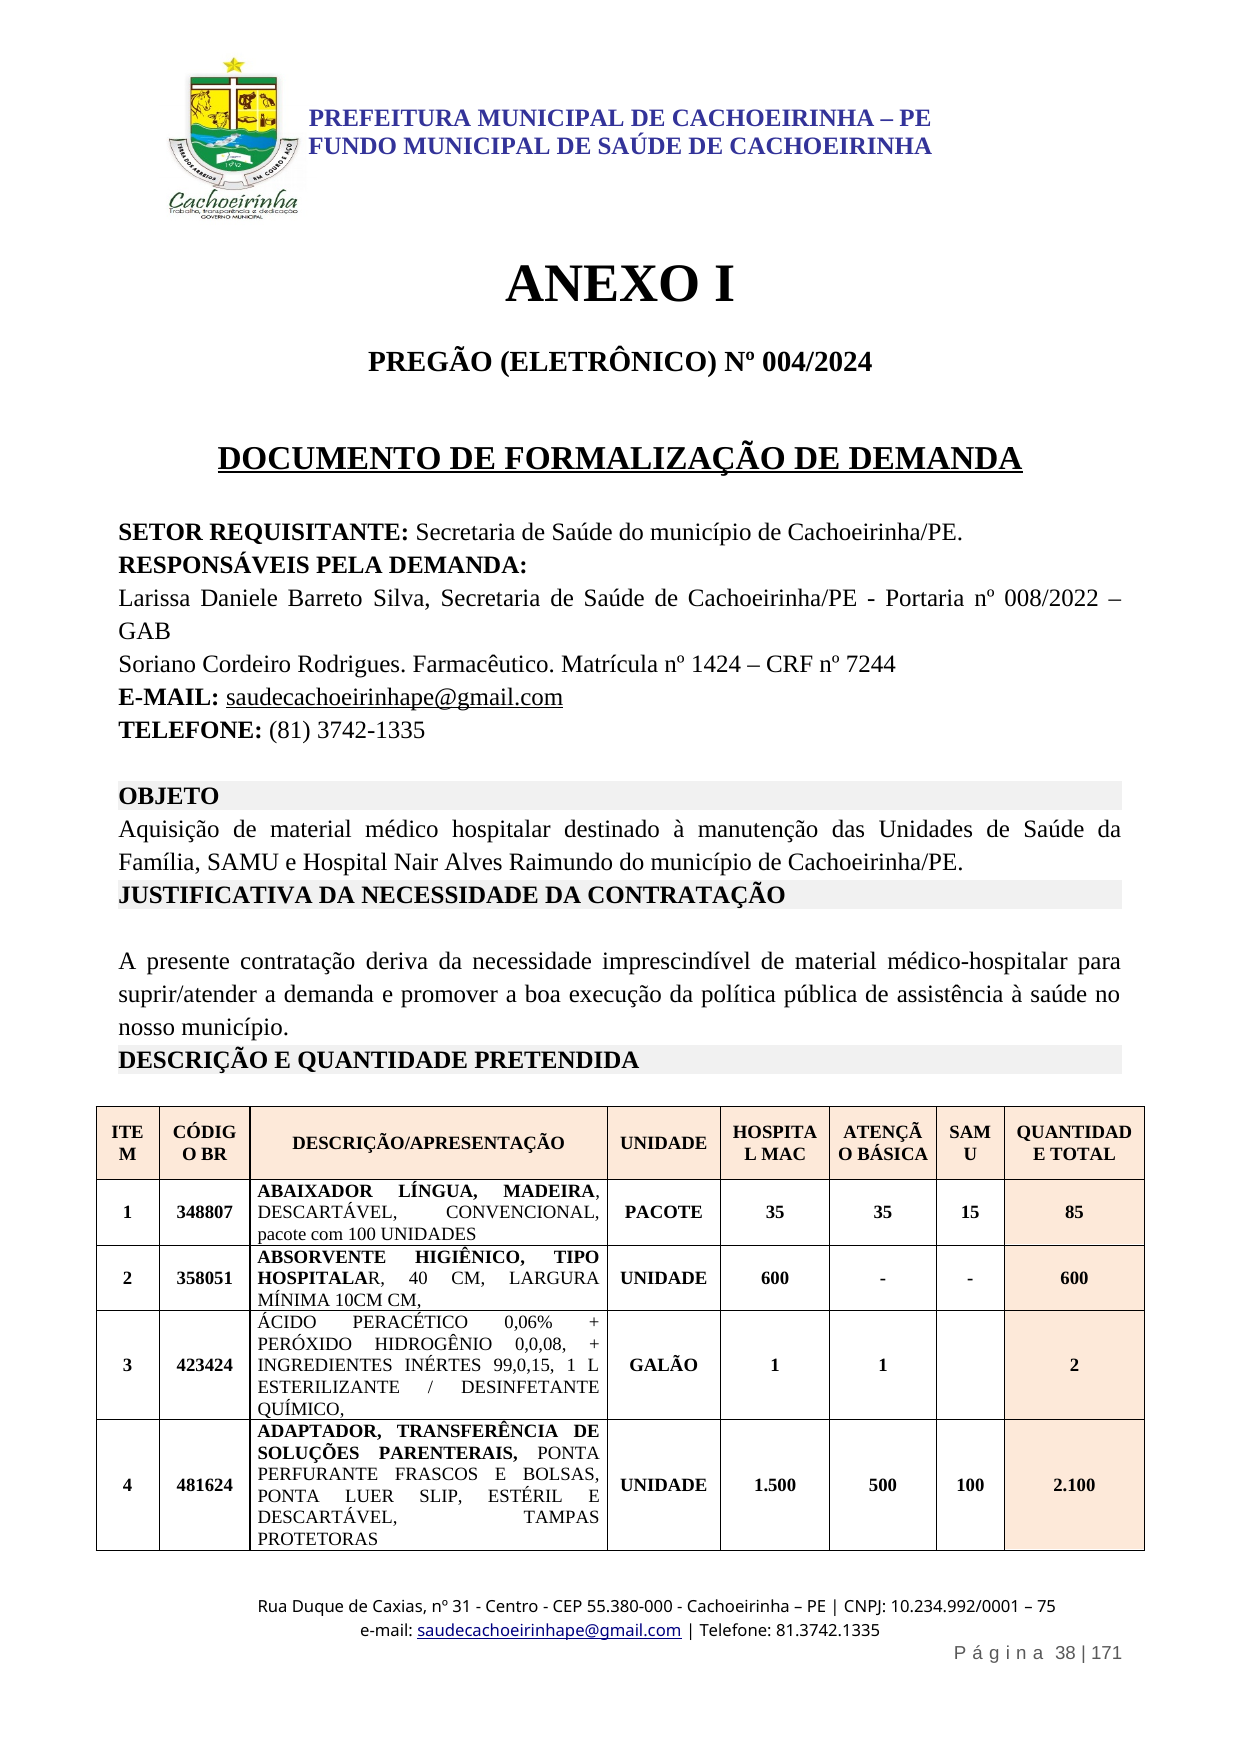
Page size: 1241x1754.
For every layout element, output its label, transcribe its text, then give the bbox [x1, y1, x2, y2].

table_cell UNIDADE [608, 1420, 720, 1549]
text DESCRIÇÃO E QUANTIDADE PRETENDIDA [118, 1045, 1122, 1074]
text RESPONSÁVEIS PELA DEMANDA: [118, 550, 1122, 579]
table_cell 481624 [160, 1420, 249, 1549]
table_cell 600 [721, 1246, 829, 1310]
text JUSTIFICATIVA DA NECESSIDADE DA CONTRATAÇÃO [118, 880, 1122, 909]
text Larissa Daniele Barreto Silva, Secretaria de Saúde de Cachoeirinha/PE - Portaria nº 008/2022 – GAB [118, 583, 1122, 645]
table_cell 1 [721, 1311, 829, 1419]
table_header ATENÇÃO BÁSICA [830, 1107, 936, 1179]
text E-MAIL: saudecachoeirinhape@gmail.com [118, 682, 1122, 711]
table_cell 423424 [160, 1311, 249, 1419]
picture [159, 51, 318, 227]
text TELEFONE: (81) 3742-1335 [118, 715, 1122, 744]
table_header SAMU [937, 1107, 1004, 1179]
text Aquisição de material médico hospitalar destinado à manutenção das Unidades de Saúde da Família, SAMU e Hospital Nair Alves Raimundo do município de Cachoeirinha/PE. [118, 814, 1122, 876]
text ANEXO I [118, 251, 1122, 313]
table_cell ADAPTADOR, TRANSFERÊNCIA DE SOLUÇÕES PARENTERAIS, PONTA PERFURANTE FRASCOS E BOLSAS, PONTA LUER SLIP, ESTÉRIL E DESCARTÁVEL, TAMPAS PROTETORAS [251, 1420, 607, 1549]
text SETOR REQUISITANTE: Secretaria de Saúde do município de Cachoeirinha/PE. [118, 517, 1122, 546]
table_cell 3 [97, 1311, 159, 1419]
table_cell 600 [1005, 1246, 1144, 1310]
table_cell 35 [721, 1180, 829, 1244]
table_cell ABAIXADOR LÍNGUA, MADEIRA, DESCARTÁVEL, CONVENCIONAL, pacote com 100 UNIDADES [251, 1180, 607, 1244]
table_cell UNIDADE [608, 1246, 720, 1310]
table_cell - [830, 1246, 936, 1310]
table_cell 2 [1005, 1311, 1144, 1419]
table_cell 1.500 [721, 1420, 829, 1549]
table_cell 100 [937, 1420, 1004, 1549]
table_cell 500 [830, 1420, 936, 1549]
table_cell [937, 1311, 1004, 1419]
table_header ITEM [97, 1107, 159, 1179]
text OBJETO [118, 781, 1122, 810]
table_header UNIDADE [608, 1107, 720, 1179]
table_header CÓDIGO BR [160, 1107, 249, 1179]
table_cell - [937, 1246, 1004, 1310]
table_header QUANTIDADE TOTAL [1005, 1107, 1144, 1179]
table_cell GALÃO [608, 1311, 720, 1419]
table_cell 35 [830, 1180, 936, 1244]
text PREGÃO (ELETRÔNICO) Nº 004/2024 [118, 344, 1122, 378]
table_cell ÁCIDO PERACÉTICO 0,06% + PERÓXIDO HIDROGÊNIO 0,0,08, + INGREDIENTES INÉRTES 99,0,15, 1 L ESTERILIZANTE / DESINFETANTE QUÍMICO, [251, 1311, 607, 1419]
table_cell PACOTE [608, 1180, 720, 1244]
table_cell ABSORVENTE HIGIÊNICO, TIPO HOSPITALAR, 40 CM, LARGURA MÍNIMA 10CM CM, [251, 1246, 607, 1310]
table_cell 1 [830, 1311, 936, 1419]
table_cell 2 [97, 1246, 159, 1310]
text DOCUMENTO DE FORMALIZAÇÃO DE DEMANDA [118, 438, 1122, 476]
table_header DESCRIÇÃO/APRESENTAÇÃO [251, 1107, 607, 1179]
table_cell 1 [97, 1180, 159, 1244]
table_cell 4 [97, 1420, 159, 1549]
table_header HOSPITAL MAC [721, 1107, 829, 1179]
table_cell 348807 [160, 1180, 249, 1244]
text Soriano Cordeiro Rodrigues. Farmacêutico. Matrícula nº 1424 – CRF nº 7244 [118, 649, 1122, 678]
table_cell 85 [1005, 1180, 1144, 1244]
table_cell 2.100 [1005, 1420, 1144, 1549]
text A presente contratação deriva da necessidade imprescindível de material médico-hospitalar para suprir/atender a demanda e promover a boa execução da política pública de assistência à saúde no nosso município. [118, 946, 1122, 1041]
table_cell 358051 [160, 1246, 249, 1310]
table_cell 15 [937, 1180, 1004, 1244]
